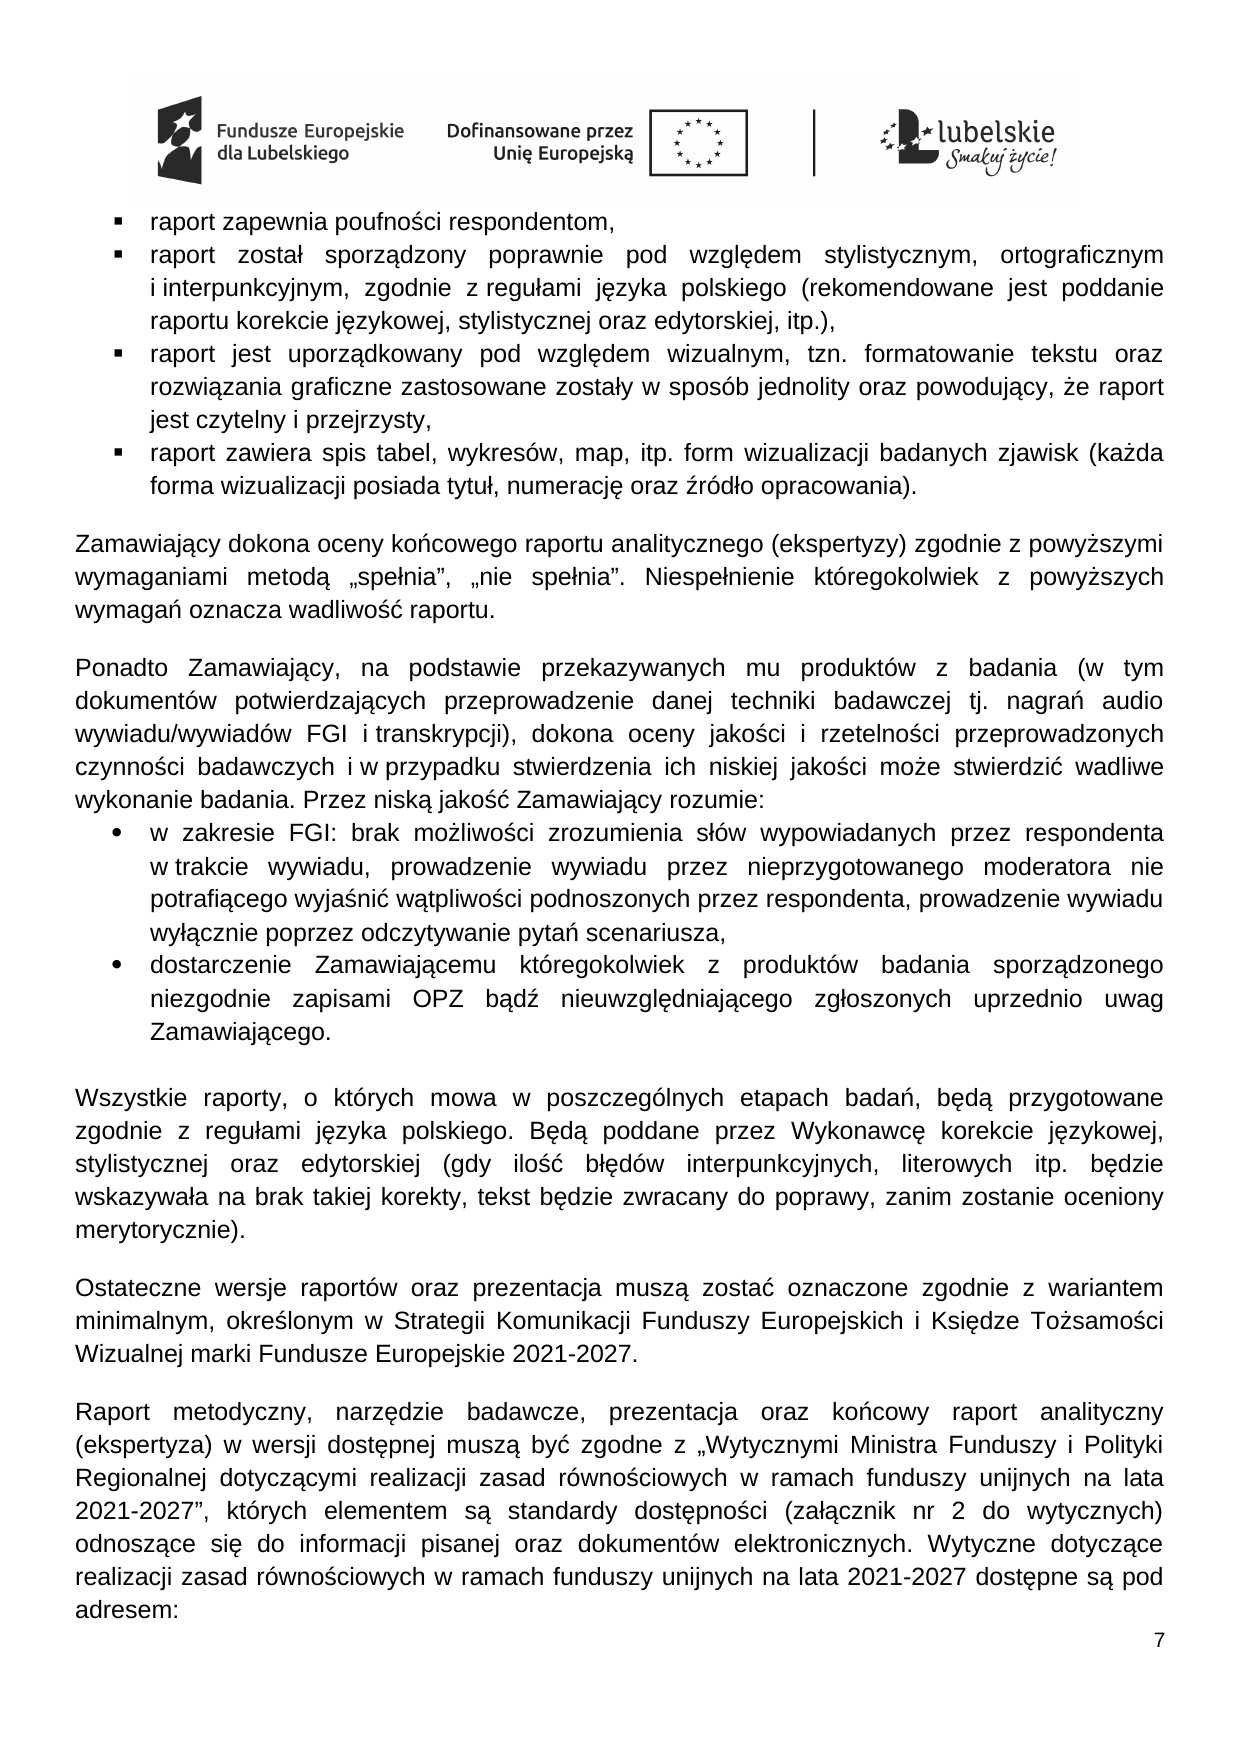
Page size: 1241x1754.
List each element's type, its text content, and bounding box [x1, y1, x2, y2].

text Wszystkie raporty, o których mowa w poszczególnych etapach badań, będą przygotowane zgodnie z regułami języka polskiego. Będą poddane przez Wykonawcę korekcie językowej, stylistycznej oraz edytorskiej (gdy ilość błędów interpunkcyjnych, literowych itp. będzie wskazywała na brak takiej korekty, tekst będzie zwracany do poprawy, zanim zostanie oceniony merytorycznie). [75, 1083, 1165, 1243]
text Zamawiający dokona oceny końcowego raportu analitycznego (ekspertyzy) zgodnie z powyższymi wymaganiami metodą „spełnia”, „nie spełnia”. Niespełnienie któregokolwiek z powyższych wymagań oznacza wadliwość raportu. [75, 529, 1165, 624]
list raport jest uporządkowany pod względem wizualnym, tzn. formatowanie tekstu oraz rozwiązania graficzne zastosowane zostały w sposób jednolity oraz powodujący, że raport jest czytelny i przejrzysty, [112, 339, 1165, 434]
text Raport metodyczny, narzędzie badawcze, prezentacja oraz końcowy raport analityczny (ekspertyza) w wersji dostępnej muszą być zgodne z „Wytycznymi Ministra Funduszy i Polityki Regionalnej dotyczącymi realizacji zasad równościowych w ramach funduszy unijnych na lata 2021-2027”, których elementem są standardy dostępności (załącznik nr 2 do wytycznych) odnoszące się do informacji pisanej oraz dokumentów elektronicznych. Wytyczne dotyczące realizacji zasad równościowych w ramach funduszy unijnych na lata 2021-2027 dostępne są pod adresem: [75, 1397, 1165, 1624]
picture [134, 73, 1078, 207]
text Ponadto Zamawiający, na podstawie przekazywanych mu produktów z badania (w tym dokumentów potwierdzających przeprowadzenie danej techniki badawczej tj. nagrań audio wywiadu/wywiadów FGI i transkrypcji), dokona oceny jakości i rzetelności przeprowadzonych czynności badawczych i w przypadku stwierdzenia ich niskiej jakości może stwierdzić wadliwe wykonanie badania. Przez niską jakość Zamawiający rozumie: [75, 653, 1165, 814]
list w zakresie FGI: brak możliwości zrozumienia słów wypowiadanych przez respondenta w trakcie wywiadu, prowadzenie wywiadu przez nieprzygotowanego moderatora nie potrafiącego wyjaśnić wątpliwości podnoszonych przez respondenta, prowadzenie wywiadu wyłącznie poprzez odczytywanie pytań scenariusza, [112, 818, 1165, 946]
text Ostateczne wersje raportów oraz prezentacja muszą zostać oznaczone zgodnie z wariantem minimalnym, określonym w Strategii Komunikacji Funduszy Europejskich i Księdze Tożsamości Wizualnej marki Fundusze Europejskie 2021-2027. [75, 1273, 1165, 1368]
list raport zawiera spis tabel, wykresów, map, itp. form wizualizacji badanych zjawisk (każda forma wizualizacji posiada tytuł, numerację oraz źródło opracowania). [112, 438, 1165, 500]
list raport zapewnia poufności respondentom, [112, 207, 1165, 235]
list dostarczenie Zamawiającemu któregokolwiek z produktów badania sporządzonego niezgodnie zapisami OPZ bądź nieuwzględniającego zgłoszonych uprzednio uwag Zamawiającego. [112, 951, 1165, 1045]
list raport został sporządzony poprawnie pod względem stylistycznym, ortograficznym i interpunkcyjnym, zgodnie z regułami języka polskiego (rekomendowane jest poddanie raportu korekcie językowej, stylistycznej oraz edytorskiej, itp.), [112, 240, 1165, 334]
